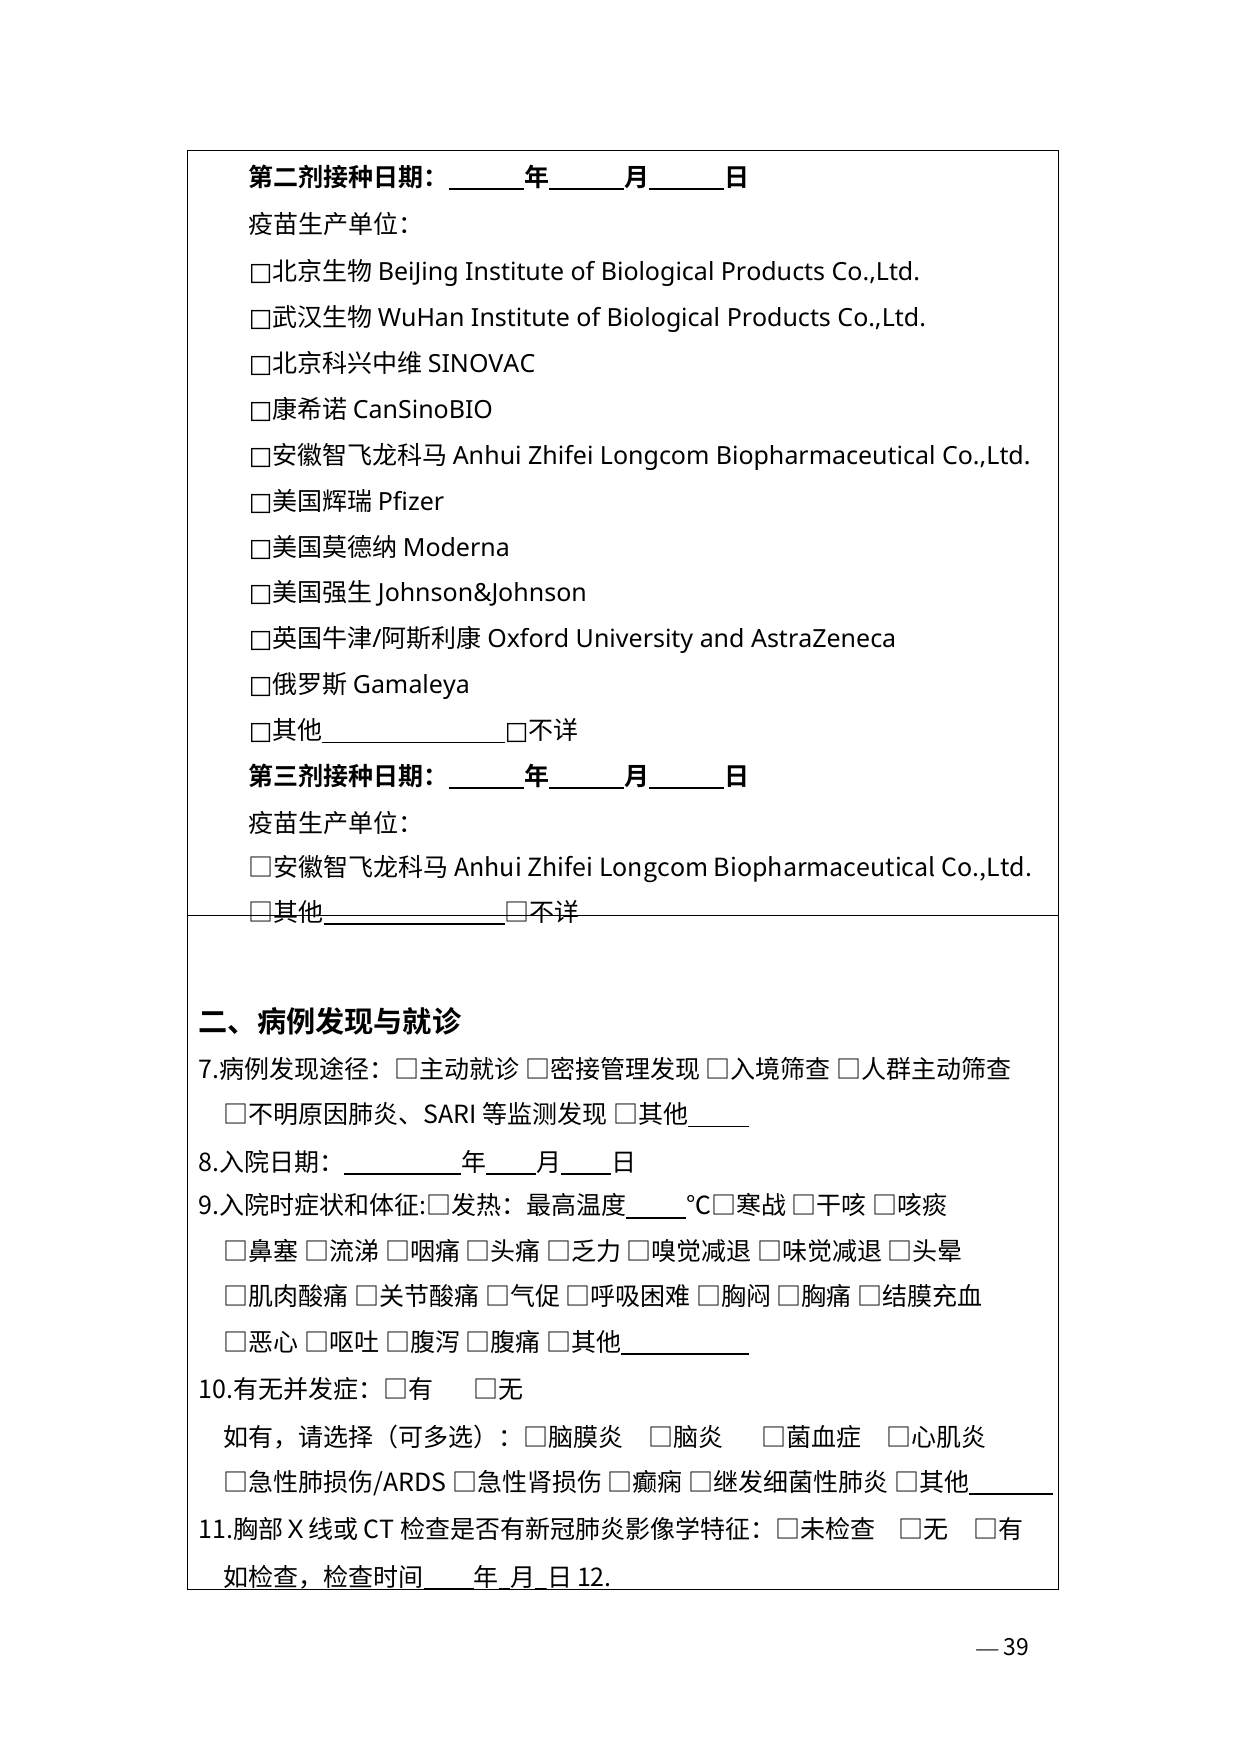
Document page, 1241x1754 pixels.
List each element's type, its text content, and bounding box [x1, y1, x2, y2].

text □英国牛津/阿斯利康 Oxford University and AstraZeneca [248, 619, 1103, 655]
text □不明原因肺炎、SARI 等监测发现 □其他 8.入院日期： 年 月 日 [198, 1095, 749, 1178]
text 7.病例发现途径：□主动就诊 □密接管理发现 □入境筛查 □人群主动筛查 [198, 1049, 1103, 1085]
text 二、病例发现与就诊 [198, 998, 1103, 1041]
text □其他 □不详 [248, 711, 1103, 747]
text 9.入院时症状和体征:□发热：最高温度 ℃□寒战 □干咳 □咳痰 [198, 1189, 1103, 1221]
text □安徽智飞龙科马 Anhui Zhifei Longcom Biopharmaceutical Co.,Ltd. [248, 435, 1103, 471]
text □北京生物 BeiJing Institute of Biological Products Co.,Ltd. [248, 252, 1103, 288]
text 如有，请选择（可多选）：□脑膜炎 □脑炎 □菌血症 □心肌炎 [223, 1417, 1103, 1453]
text □急性肺损伤/ARDS □急性肾损伤 □癫痫 □继发细菌性肺炎 □其他 11.胸部Ｘ线或 CT 检查是否有新冠肺炎影像学特征：□未检查 □无 □有 [198, 1463, 1054, 1546]
text □武汉生物 WuHan Institute of Biological Products Co.,Ltd. [248, 298, 1103, 334]
text □鼻塞 □流涕 □咽痛 □头痛 □乏力 □嗅觉减退 □味觉减退 □头晕 [223, 1231, 1103, 1267]
text □肌肉酸痛 □关节酸痛 □气促 □呼吸困难 □胸闷 □胸痛 □结膜充血 [223, 1277, 1103, 1313]
text □其他 □不详 [248, 892, 1103, 929]
text 第三剂接种日期： 年 月 日疫苗生产单位： [248, 756, 749, 840]
text □美国强生 Johnson&Johnson [248, 573, 1103, 609]
text □美国莫德纳 Moderna [248, 527, 1103, 563]
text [198, 1557, 636, 1593]
text 第二剂接种日期： 年 月 日疫苗生产单位： [248, 157, 749, 241]
text □美国辉瑞 Pfizer [248, 481, 1103, 517]
text □康希诺 CanSinoBIO [248, 389, 1103, 426]
text □俄罗斯 Gamaleya [248, 665, 1103, 701]
text □北京科兴中维 SINOVAC [248, 343, 1103, 380]
text □恶心 □呕吐 □腹泻 □腹痛 □其他 10.有无并发症：□有 □无 [198, 1323, 749, 1406]
text □安徽智飞龙科马 Anhui Zhifei Longcom Biopharmaceutical Co.,Ltd. [248, 851, 1103, 883]
